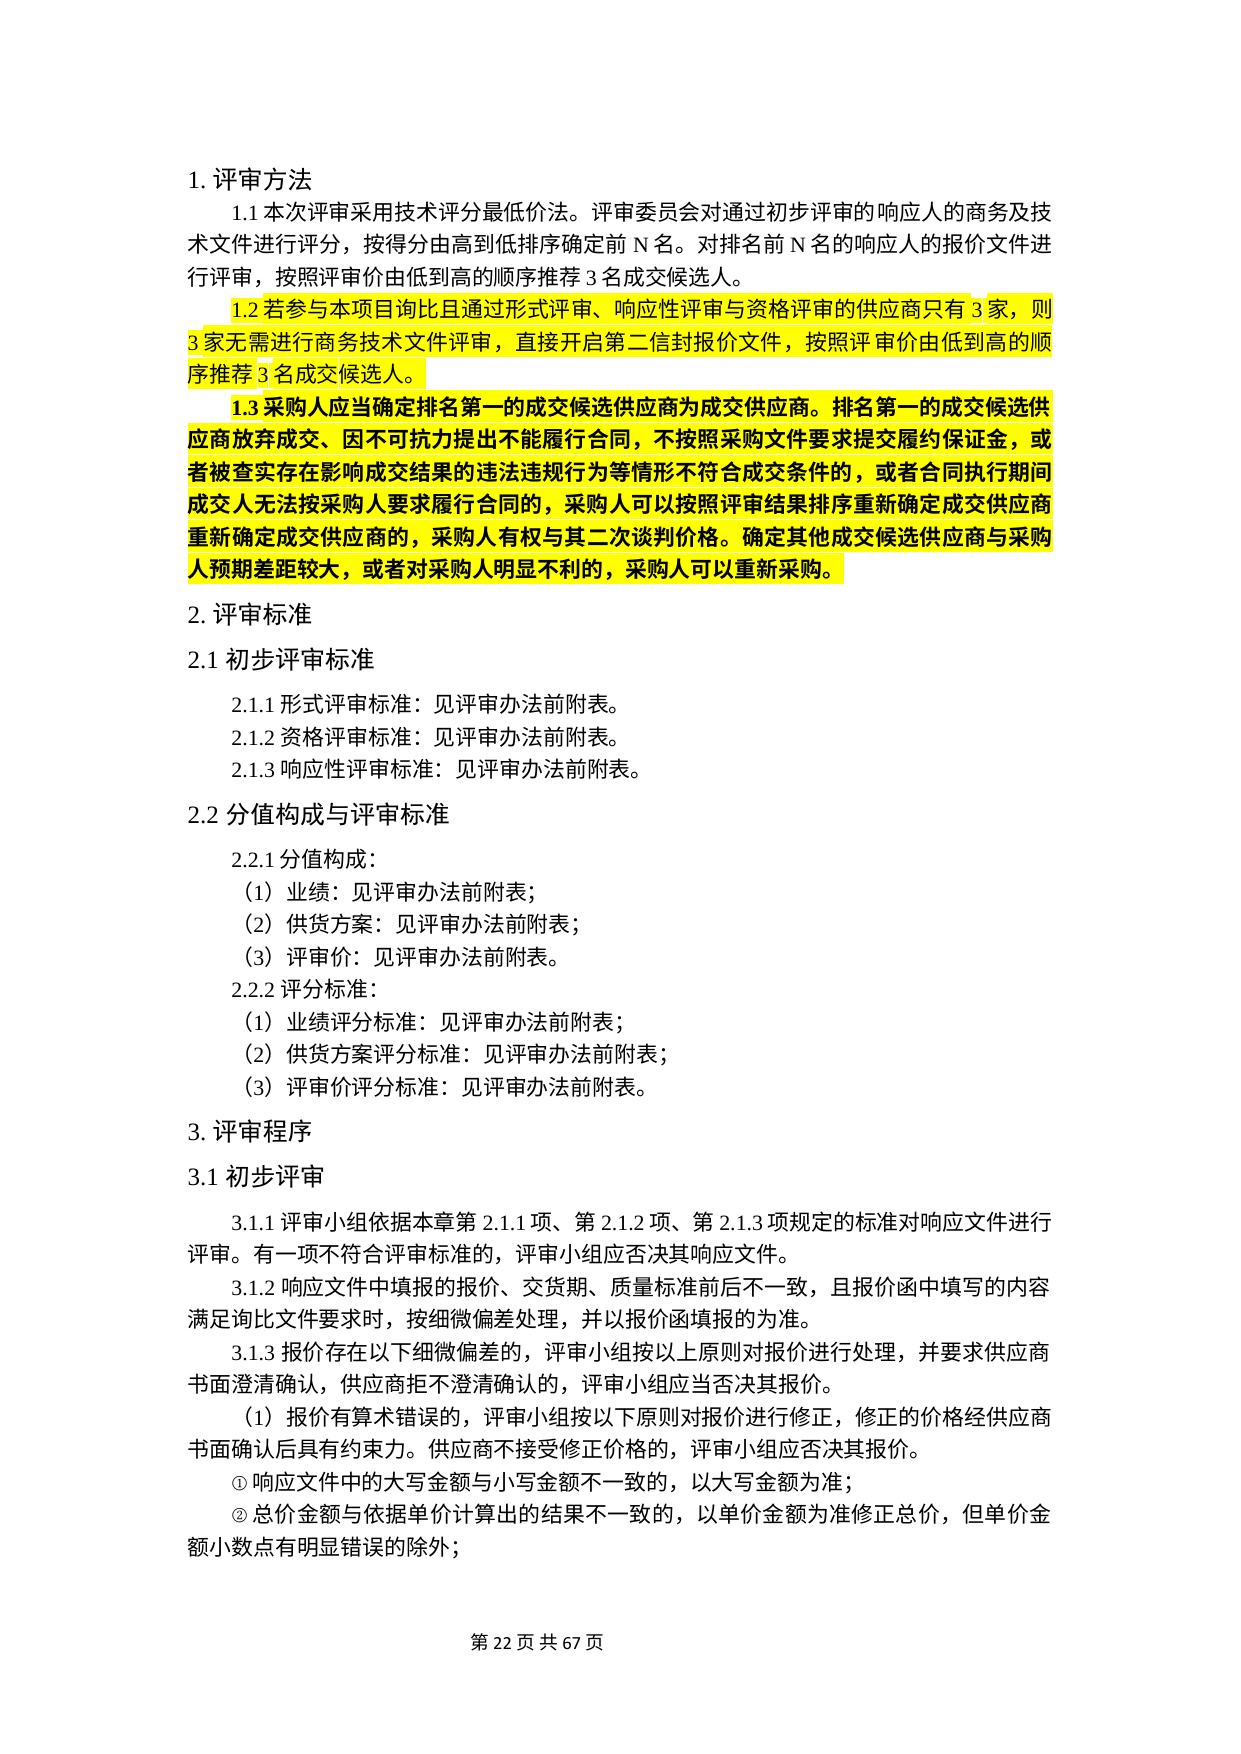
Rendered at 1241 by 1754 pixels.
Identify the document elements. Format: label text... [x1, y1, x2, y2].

text （3）评审价评分标准：见评审办法前附表。 [187, 1069, 1053, 1102]
text 3. 评审程序 [187, 1114, 1053, 1147]
text （3）评审价：见评审办法前附表。 [187, 939, 1053, 972]
text 2.1.3 响应性评审标准：见评审办法前附表。 [187, 752, 1053, 784]
text 1. 评审方法 [187, 162, 1053, 194]
text 1.3采购人应当确定排名第一的成交候选供应商为成交供应商。排名第一的成交候选供应商放弃成交、因不可抗力提出不能履行合同，不按照采购文件要求提交履约保证金，或者被查实存在影响成交结果的违法违规行为等情形不符合成交条件的，或者合同执行期间成交人无法按采购人要求履行合同的，采购人可以按照评审结果排序重新确定成交供应商，重新确定成交供应商的，采购人有权与其二次谈判价格。确定其他成交候选供应商与采购人预期差距较大，或者对采购人明显不利的，采购人可以重新采购。 [187, 389, 1053, 584]
text 3.1.2 响应文件中填报的报价、交货期、质量标准前后不一致，且报价函中填写的内容满足询比文件要求时，按细微偏差处理，并以报价函填报的为准。 [187, 1269, 1053, 1334]
text 3.1.1 评审小组依据本章第2.1.1项、第2.1.2项、第2.1.3项规定的标准对响应文件进行评审。有一项不符合评审标准的，评审小组应否决其响应文件。 [187, 1204, 1053, 1269]
text 2.2.1分值构成： [187, 842, 1053, 874]
text （1）业绩评分标准：见评审办法前附表； [187, 1004, 1053, 1037]
text 2.1.1 形式评审标准：见评审办法前附表。 [187, 687, 1053, 719]
text 2.2.2 评分标准： [187, 972, 1053, 1004]
text ②总价金额与依据单价计算出的结果不一致的，以单价金额为准修正总价，但单价金额小数点有明显错误的除外； [187, 1497, 1053, 1562]
text （2）供货方案：见评审办法前附表； [187, 907, 1053, 939]
text 2. 评审标准 [187, 597, 1053, 629]
text 3.1 初步评审 [187, 1159, 1053, 1192]
text 2.1.2 资格评审标准：见评审办法前附表。 [187, 719, 1053, 752]
text 3.1.3 报价存在以下细微偏差的，评审小组按以上原则对报价进行处理，并要求供应商书面澄清确认，供应商拒不澄清确认的，评审小组应当否决其报价。 [187, 1334, 1053, 1399]
text 2.2 分值构成与评审标准 [187, 797, 1053, 829]
text （2）供货方案评分标准：见评审办法前附表； [187, 1037, 1053, 1069]
text （1）业绩：见评审办法前附表； [187, 874, 1053, 907]
text （1）报价有算术错误的，评审小组按以下原则对报价进行修正，修正的价格经供应商书面确认后具有约束力。供应商不接受修正价格的，评审小组应否决其报价。 [187, 1399, 1053, 1464]
text ①响应文件中的大写金额与小写金额不一致的，以大写金额为准； [187, 1464, 1053, 1497]
text 2.1 初步评审标准 [187, 642, 1053, 674]
text 1.1本次评审采用技术评分最低价法。评审委员会对通过初步评审的响应人的商务及技术文件进行评分，按得分由高到低排序确定前N名。对排名前N名的响应人的报价文件进行评审，按照评审价由低到高的顺序推荐3名成交候选人。 [187, 194, 1053, 292]
text 1.2若参与本项目询比且通过形式评审、响应性评审与资格评审的供应商只有3家，则3家无需进行商务技术文件评审，直接开启第二信封报价文件，按照评审价由低到高的顺序推荐3名成交候选人。 [187, 292, 1053, 389]
